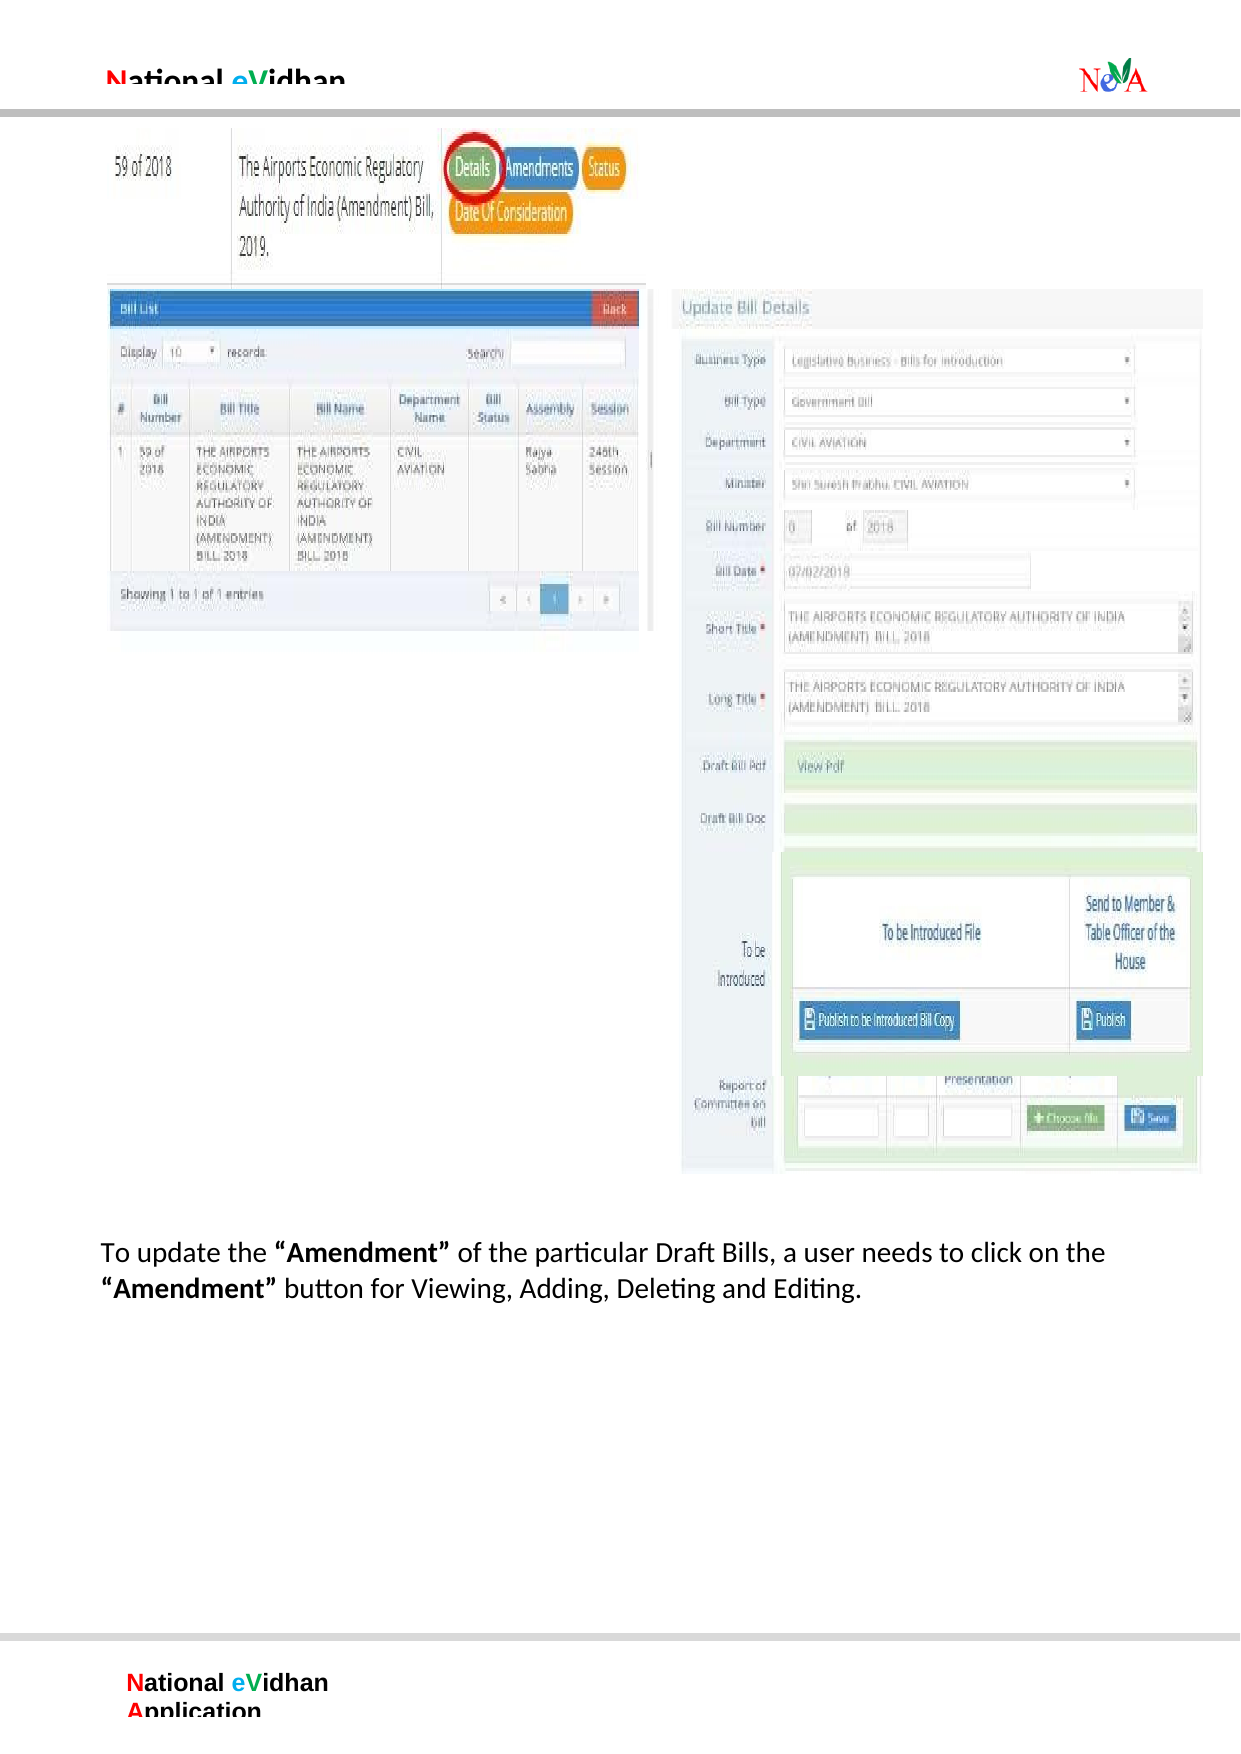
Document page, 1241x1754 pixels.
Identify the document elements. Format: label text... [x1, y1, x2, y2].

picture [107, 128, 1203, 1174]
text To update the “Amendment” of the particular Draft Bills, a user needs to click on the [100, 1234, 1209, 1270]
text “Amendment” button for Viewing, Adding, Deleting and Editing. [100, 1270, 1209, 1306]
picture [1078, 58, 1148, 92]
